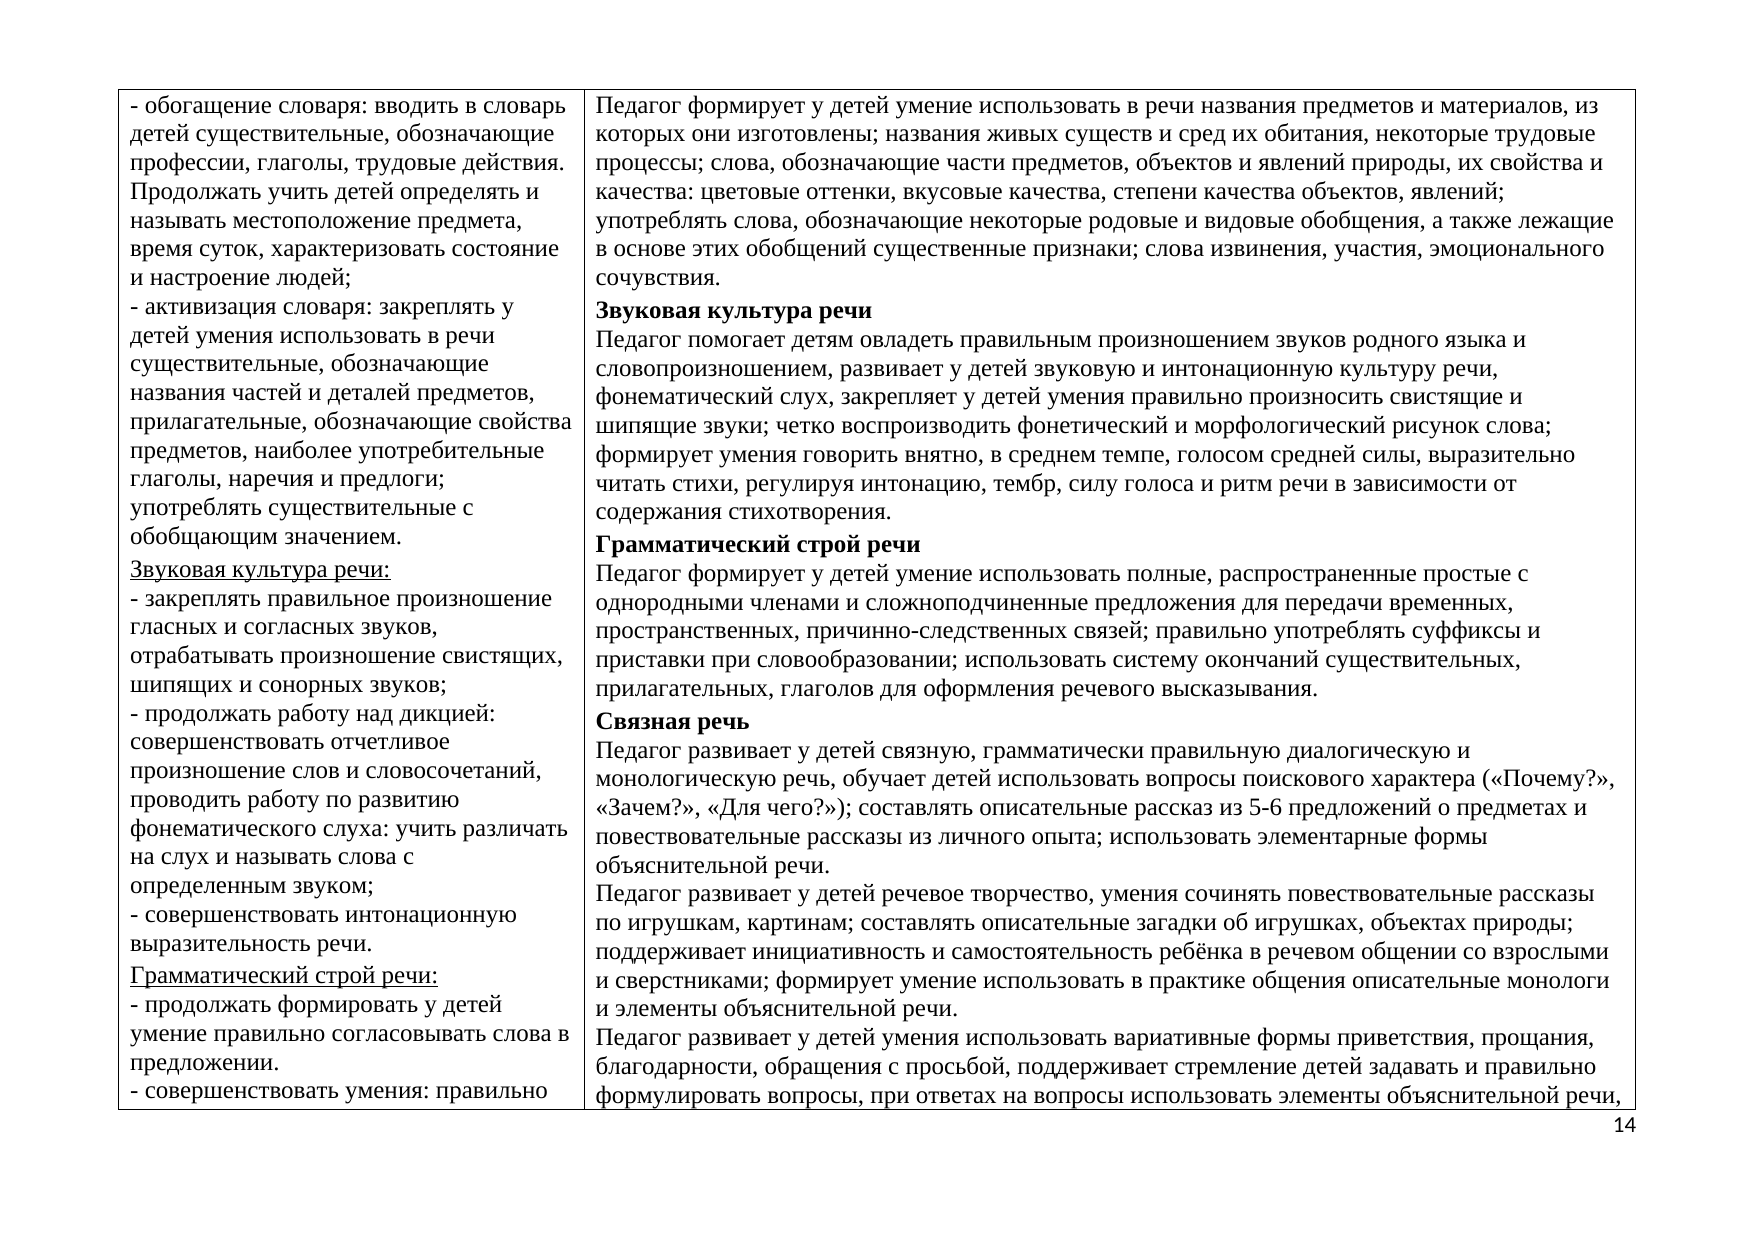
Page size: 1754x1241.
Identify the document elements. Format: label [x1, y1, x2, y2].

table_cell [119, 90, 584, 1108]
table_cell [585, 90, 1635, 1108]
